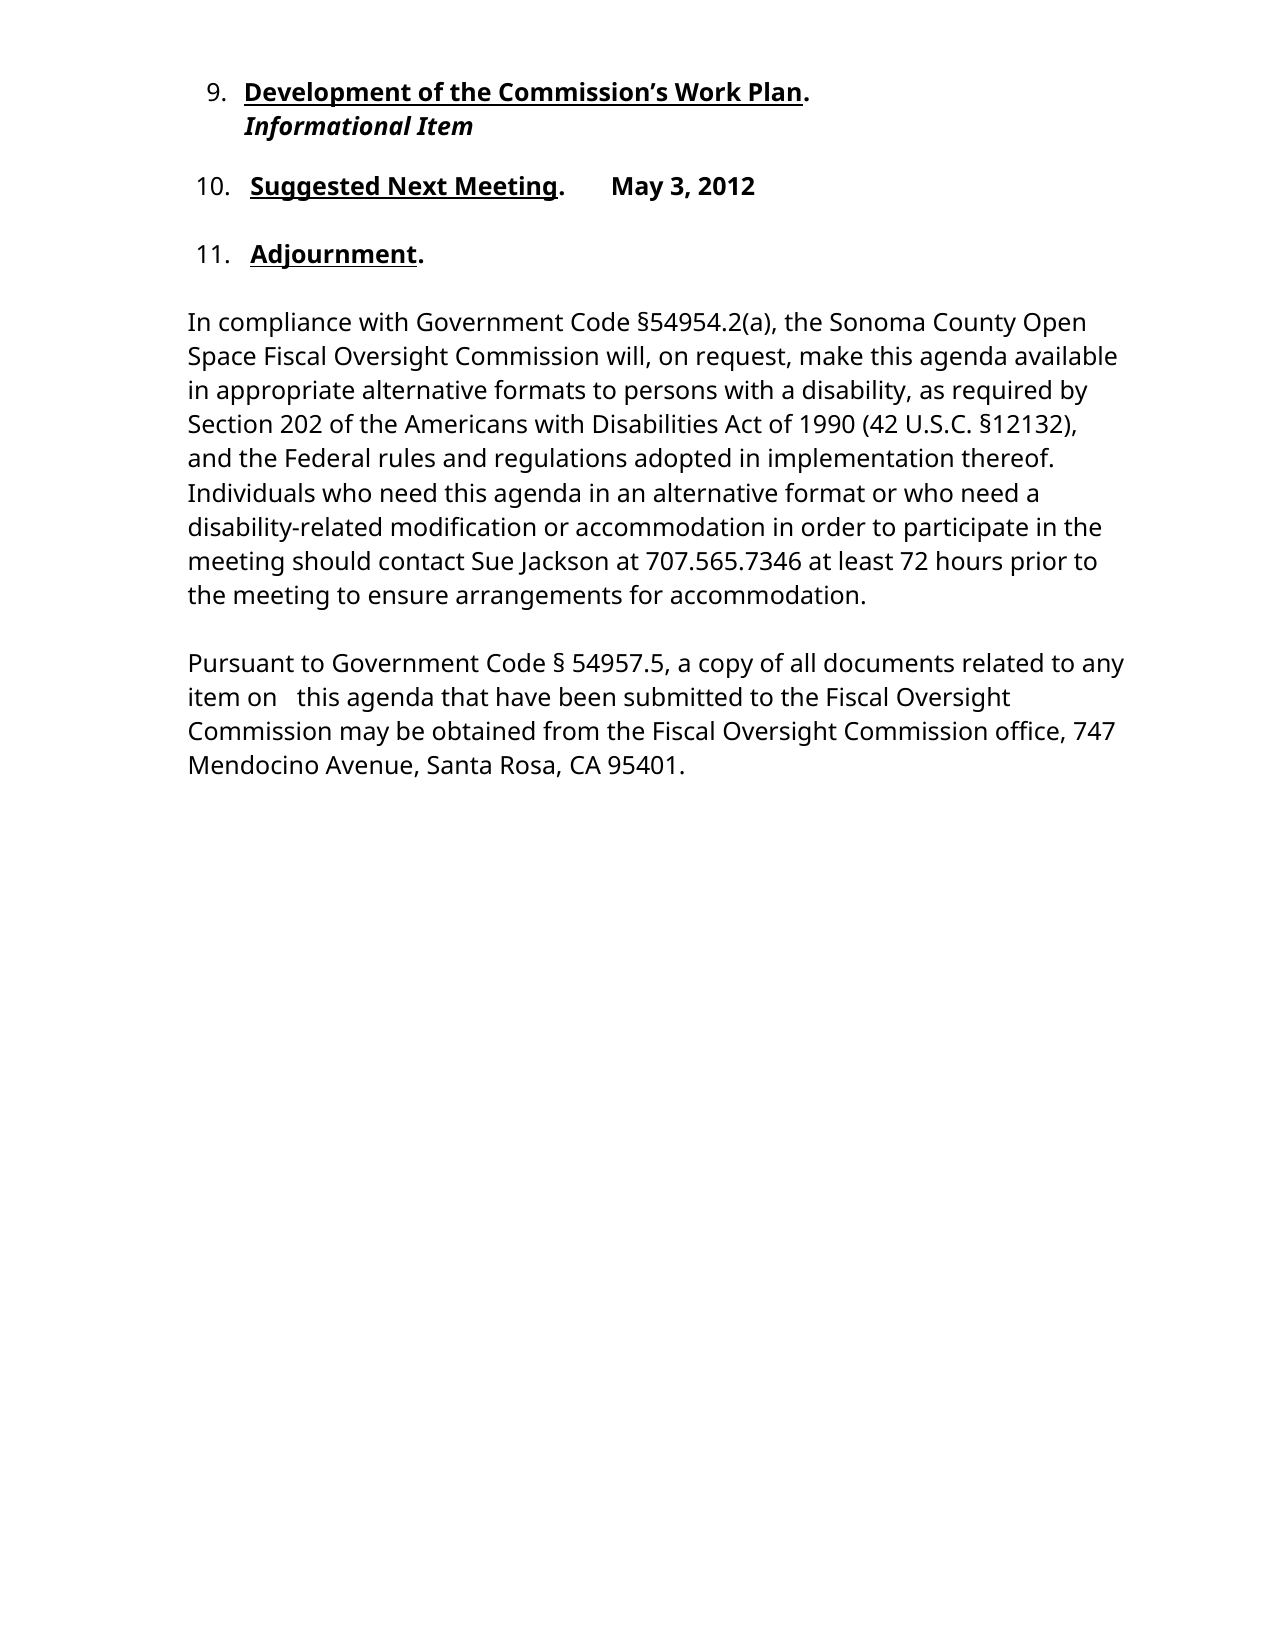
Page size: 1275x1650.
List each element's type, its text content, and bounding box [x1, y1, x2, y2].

text 10. Suggested Next Meeting. May 3, 2012 [150, 169, 1125, 203]
text 9. Development of the Commission’s Work Plan. [206, 75, 1125, 109]
text Pursuant to Government Code § 54957.5, a copy of all documents related to any item on this agenda that have been submitted to the Fiscal Oversight Commission may be obtained from the Fiscal Oversight Commission office, 747 Mendocino Avenue, Santa Rosa, CA 95401. [187, 646, 1125, 782]
text Informational Item [150, 109, 1125, 143]
list In compliance with Government Code §54954.2(a), the Sonoma County Open Space Fiscal Oversight Commission will, on request, make this agenda available in appropriate alternative formats to persons with a disability, as required by Section 202 of the Americans with Disabilities Act of 1990 (42 U.S.C. §12132), and the Federal rules and regulations adopted in implementation thereof. Individuals who need this agenda in an alternative format or who need a disability-related modification or accommodation in order to participate in the meeting should contact Sue Jackson at 707.565.7346 at least 72 hours prior to the meeting to ensure arrangements for accommodation. [187, 305, 1125, 611]
text 11. Adjournment. [150, 237, 1125, 271]
